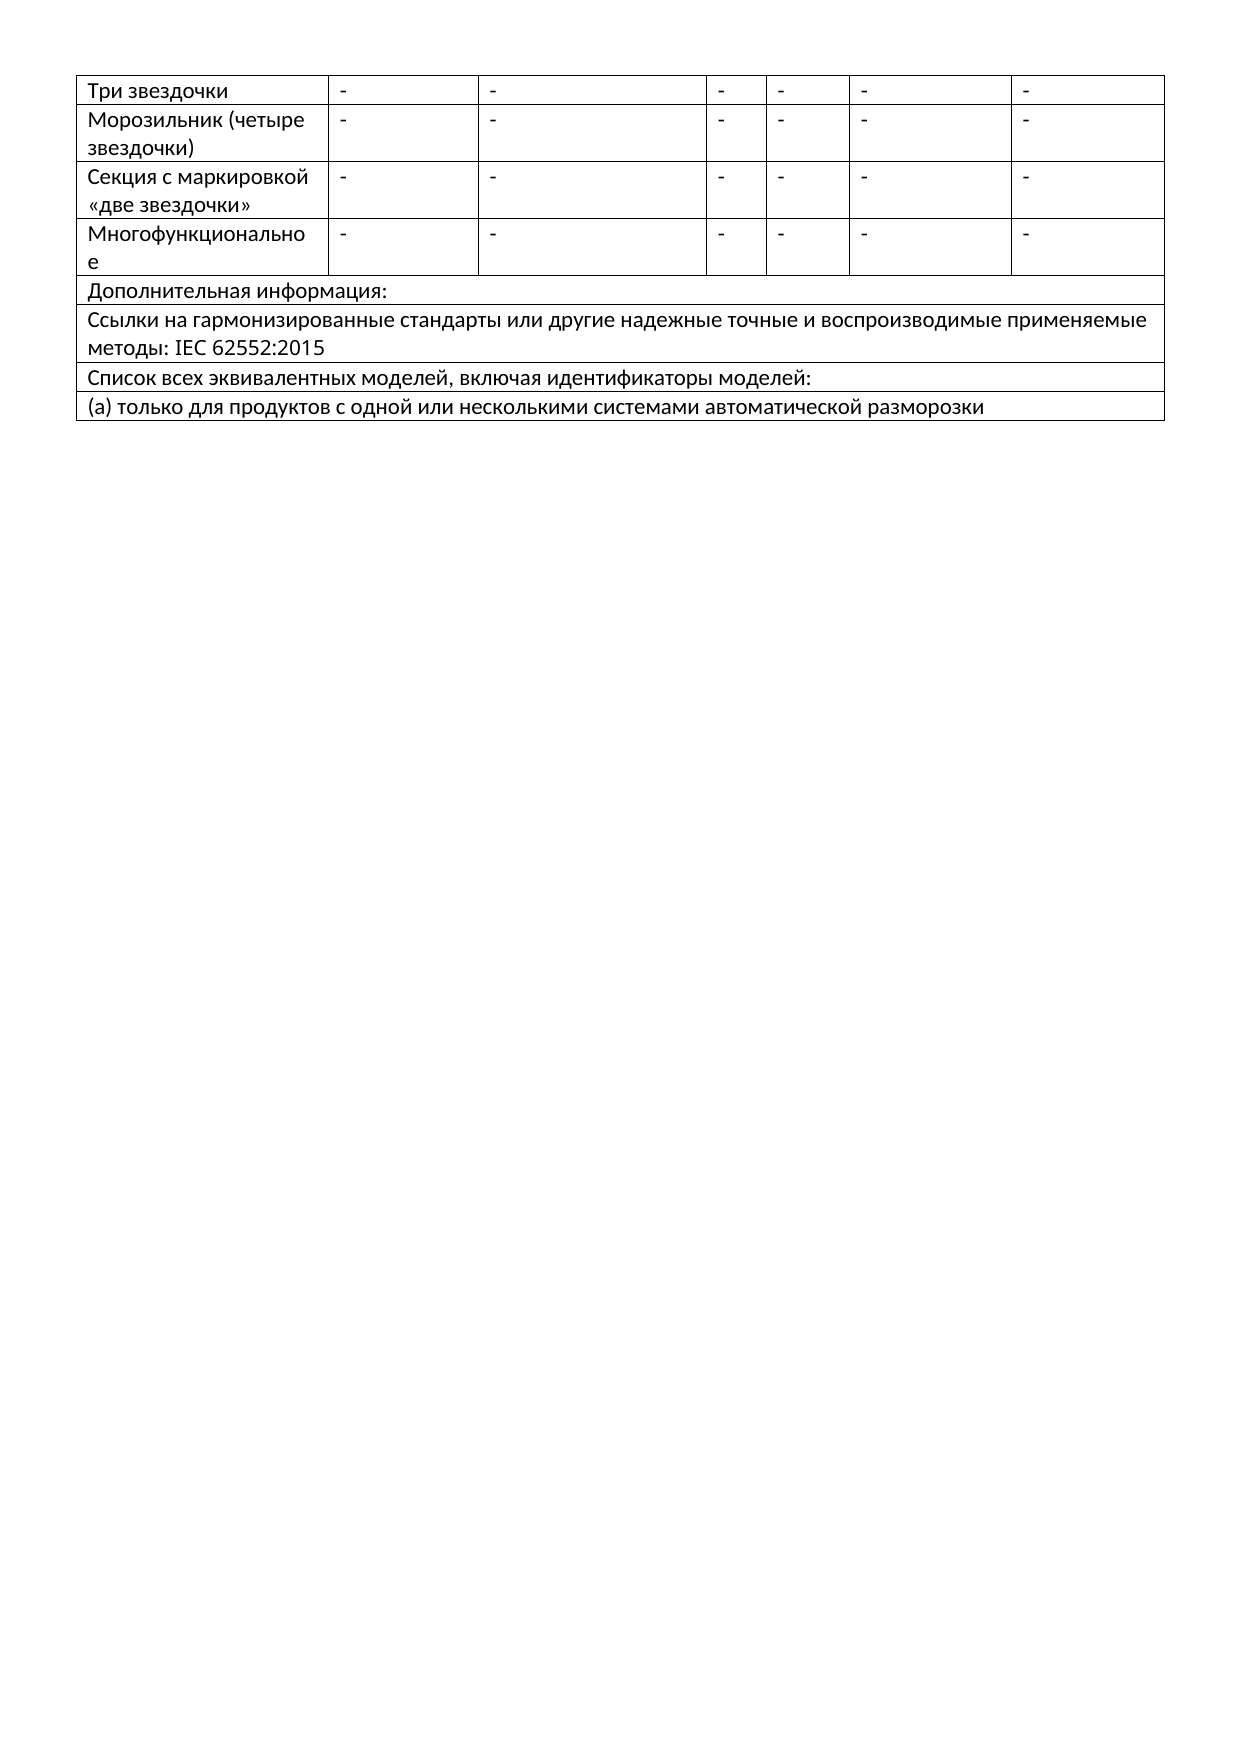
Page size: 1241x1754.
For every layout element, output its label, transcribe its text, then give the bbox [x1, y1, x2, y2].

table_cell Многофункциональное [77, 219, 328, 275]
table_cell - [1012, 162, 1164, 218]
table_cell (a) только для продуктов с одной или несколькими системами автоматической разморозки [77, 392, 1164, 420]
table_cell - [767, 105, 849, 161]
table_cell - [850, 162, 1011, 218]
table_cell - [1012, 105, 1164, 161]
table_cell Дополнительная информация: [77, 276, 1164, 304]
table_cell - [479, 76, 706, 104]
table_cell - [767, 76, 849, 104]
table_cell - [767, 219, 849, 275]
table_cell - [329, 162, 478, 218]
table_cell - [850, 219, 1011, 275]
table_cell - [479, 162, 706, 218]
table_cell - [707, 162, 766, 218]
table_cell Три звездочки [77, 76, 328, 104]
table_cell - [329, 219, 478, 275]
table_cell - [850, 105, 1011, 161]
table_cell Список всех эквивалентных моделей, включая идентификаторы моделей: [77, 363, 1164, 391]
table_cell - [707, 219, 766, 275]
table_cell - [1012, 76, 1164, 104]
table_cell Морозильник (четыре звездочки) [77, 105, 328, 161]
table_cell - [479, 219, 706, 275]
table_cell - [767, 162, 849, 218]
table_cell - [1012, 219, 1164, 275]
table_cell Секция с маркировкой «две звездочки» [77, 162, 328, 218]
table_cell - [850, 76, 1011, 104]
table_cell - [707, 76, 766, 104]
table_cell - [707, 105, 766, 161]
table_cell Ссылки на гармонизированные стандарты или другие надежные точные и воспроизводимые применяемые методы: IEC 62552:2015 [77, 305, 1164, 362]
table_cell - [329, 105, 478, 161]
table_cell - [329, 76, 478, 104]
table_cell - [479, 105, 706, 161]
